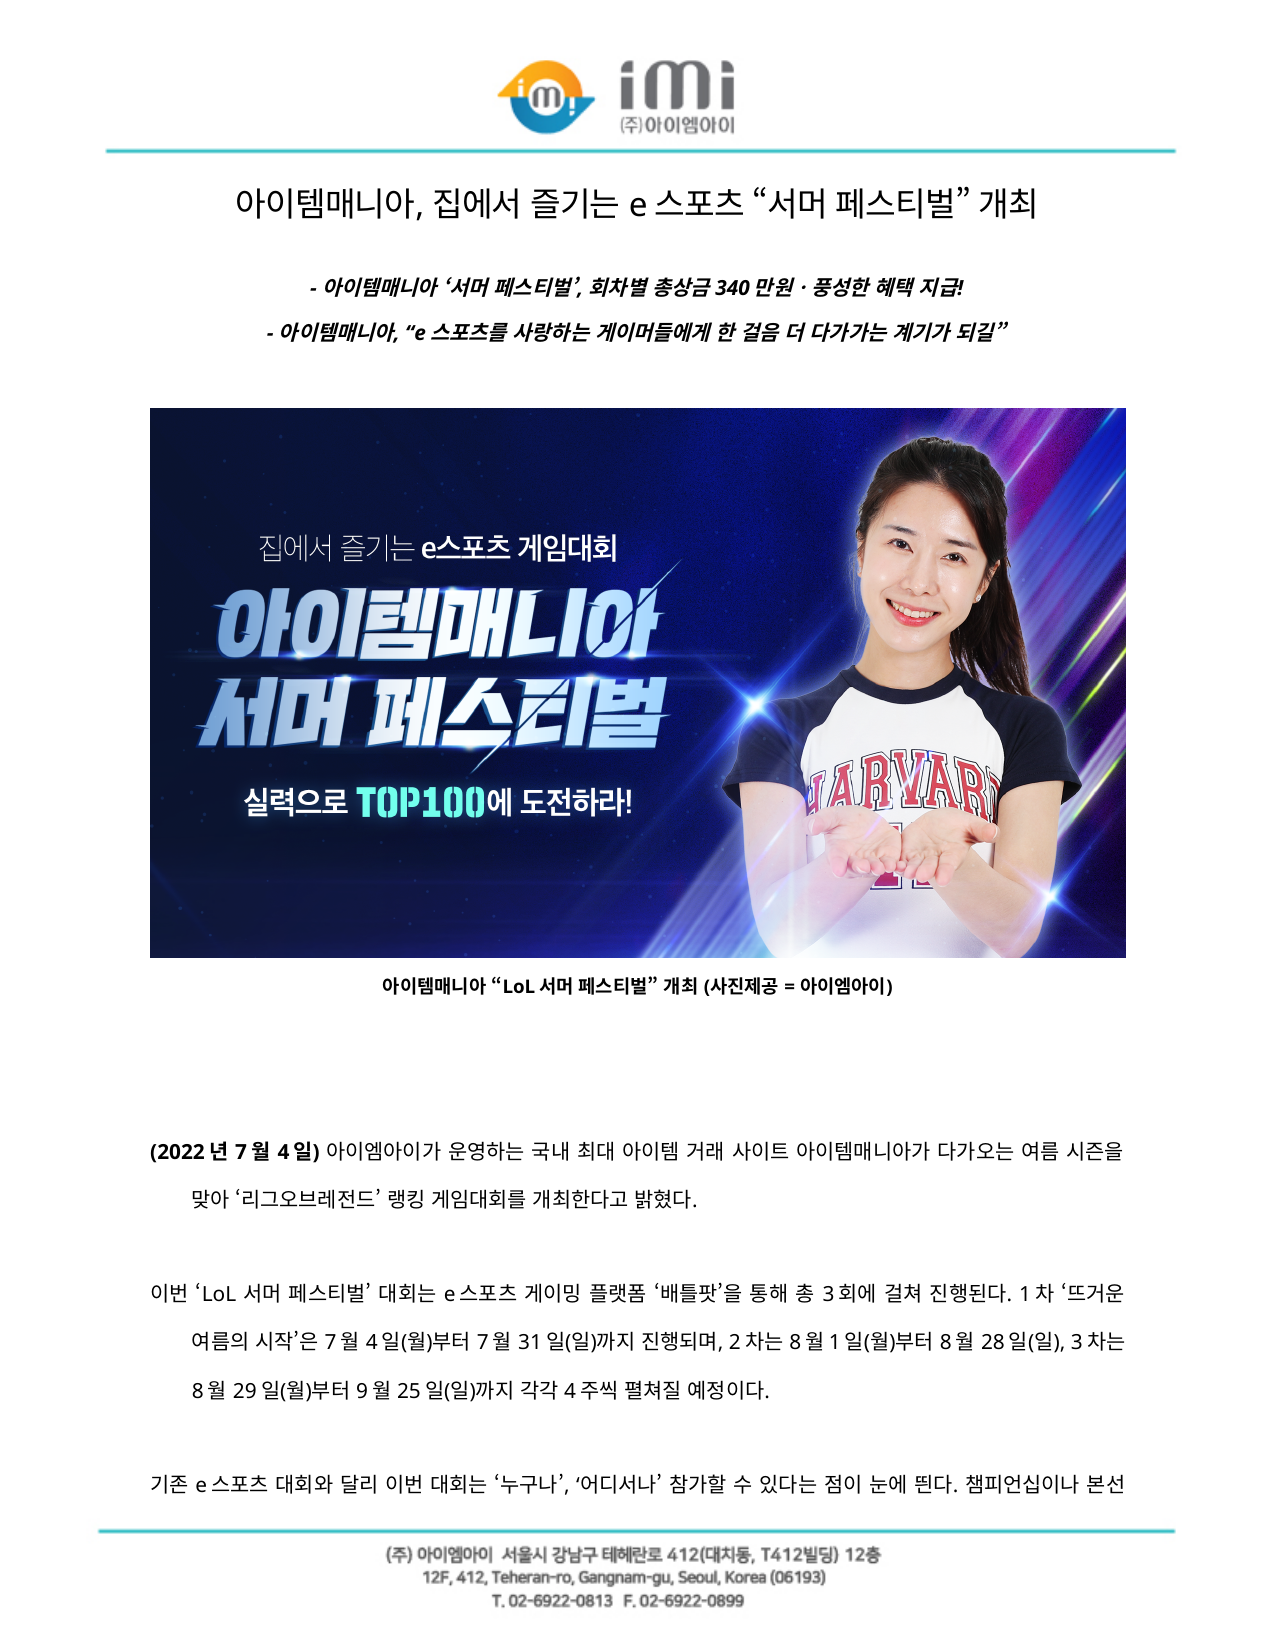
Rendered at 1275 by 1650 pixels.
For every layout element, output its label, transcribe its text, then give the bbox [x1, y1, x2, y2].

text 아이템매니아, 집에서 즐기는 e스포츠 “서머 페스티벌” 개최 [150, 177, 1125, 226]
picture [150, 408, 1126, 958]
picture [12, 1518, 1262, 1650]
text 아이템매니아 “LoL서머 페스티벌” 개최 (사진제공 = 아이엠아이) [150, 972, 1125, 999]
text 이번 ‘LoL 서머 페스티벌’ 대회는 e스포츠 게이밍 플랫폼 ‘배틀팟’을 통해 총 3회에 걸쳐 진행된다. 1차 ‘뜨거운 여름의 시작’은 7월 4일(월)부터 7월 31일(일)까지 진행되며, 2차는 8월1일(월)부터 8월 28일(일), 3차는 8월 29일(월)부터 9월 25일(일)까지 각각 4주씩 펼쳐질 예정이다. [150, 1277, 1125, 1404]
text - 아이템매니아 ‘서머 페스티벌’, 회차별 총상금 340만원ㆍ풍성한 혜택 지급! [150, 271, 1125, 301]
text - 아이템매니아, “e스포츠를 사랑하는 게이머들에게 한 걸음 더 다가가는 계기가 되길” [150, 317, 1125, 347]
picture [18, 7, 1261, 163]
text (2022년 7월 4일) 아이엠아이가 운영하는 국내 최대 아이템 거래 사이트 아이템매니아가 다가오는 여름 시즌을 맞아 ‘리그오브레전드’ 랭킹 게임대회를 개최한다고 밝혔다. [150, 1135, 1125, 1214]
